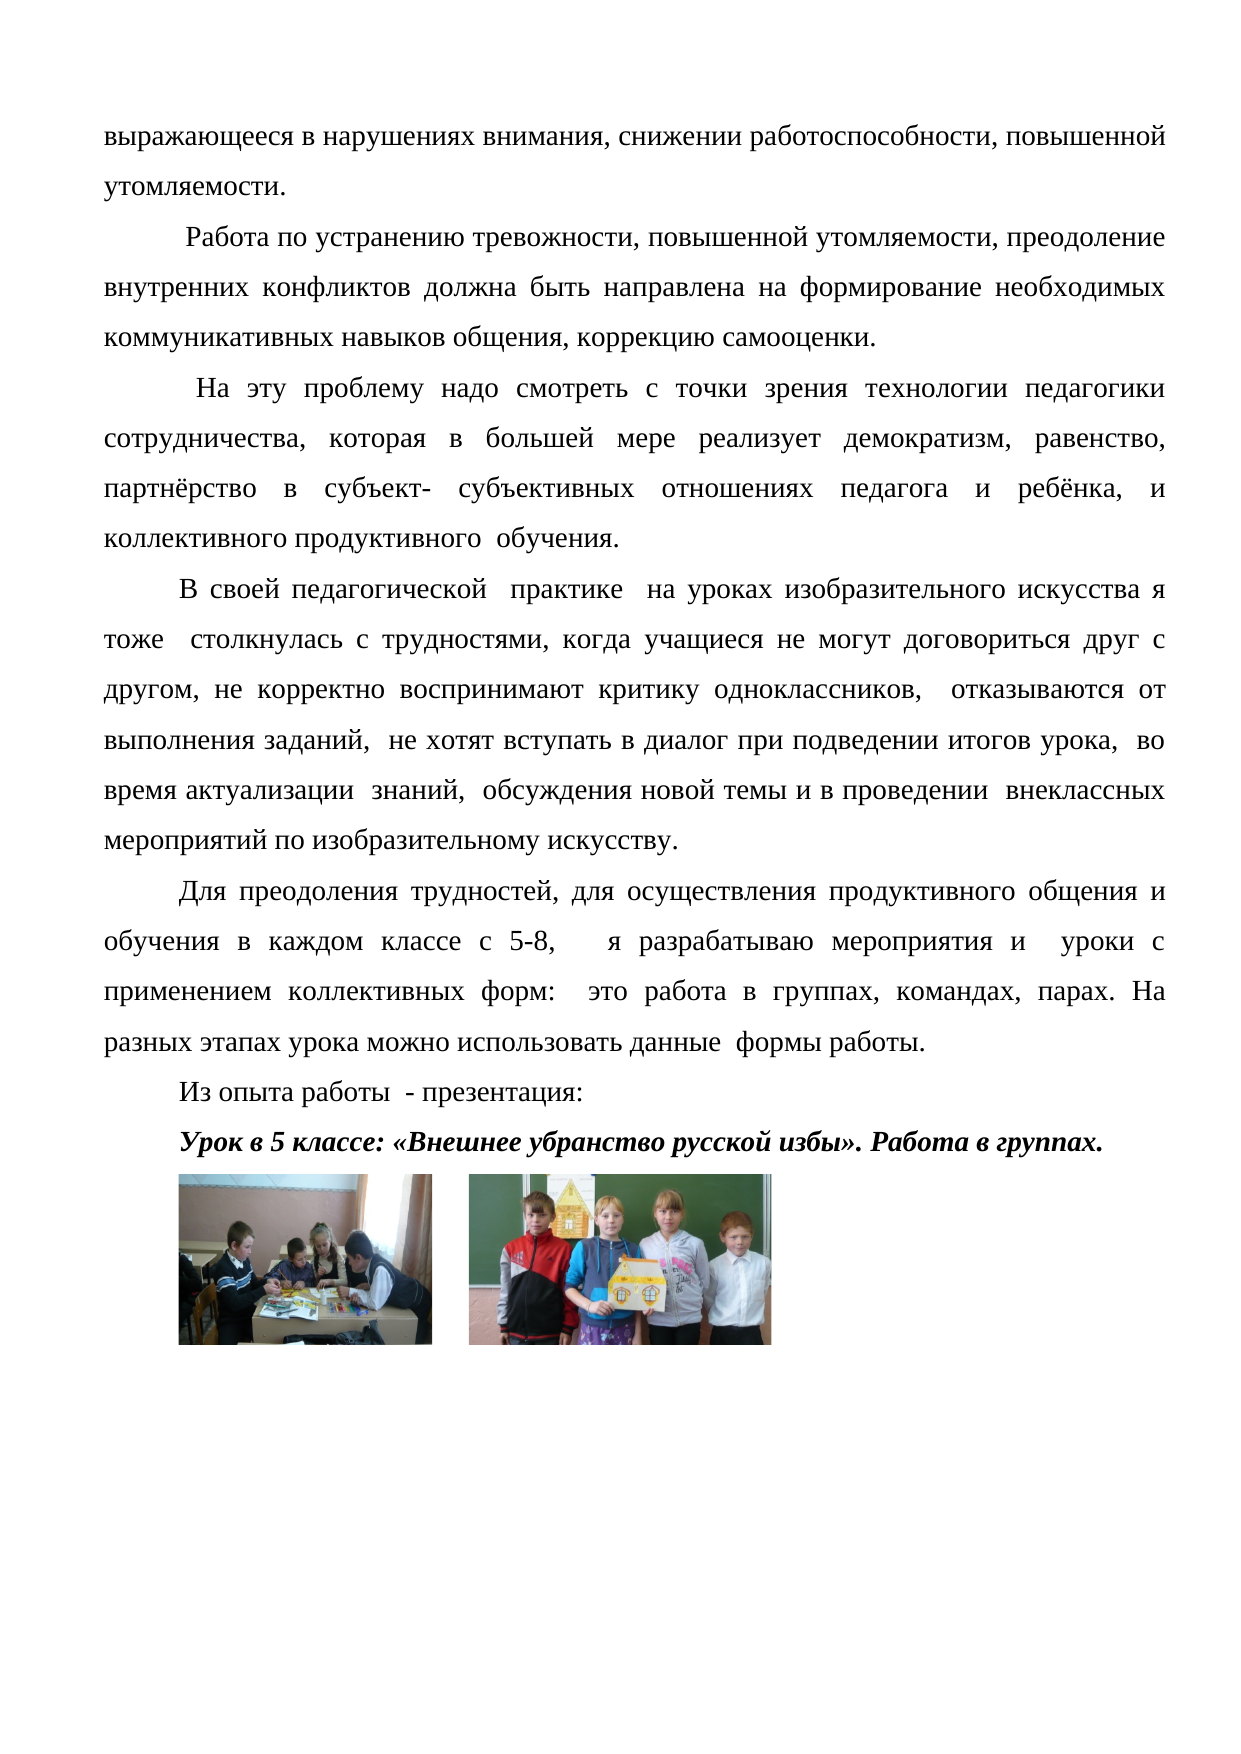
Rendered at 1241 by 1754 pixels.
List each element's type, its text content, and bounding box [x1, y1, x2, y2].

picture [178, 1174, 433, 1345]
text Урок в 5 классе: «Внешнее убранство русской избы». Работа в группах. [103, 1124, 1167, 1158]
picture [468, 1174, 772, 1345]
text На эту проблему надо смотреть с точки зрения технологии педагогики сотрудничества, которая в большей мере реализует демократизм, равенство, партнёрство в субъект- субъективных отношениях педагога и ребёнка, и коллективного продуктивного обучения. [103, 370, 1167, 554]
text Работа по устранению тревожности, повышенной утомляемости, преодоление внутренних конфликтов должна быть направлена на формирование необходимых коммуникативных навыков общения, коррекцию самооценки. [103, 219, 1167, 353]
text В своей педагогической практике на уроках изобразительного искусства я тоже столкнулась с трудностями, когда учащиеся не могут договориться друг с другом, не корректно воспринимают критику одноклассников, отказываются от выполнения заданий, не хотят вступать в диалог при подведении итогов урока, во время актуализации знаний, обсуждения новой темы и в проведении внеклассных мероприятий по изобразительному искусству. [103, 571, 1167, 856]
text Для преодоления трудностей, для осуществления продуктивного общения и обучения в каждом классе с 5-8, я разрабатываю мероприятия и уроки с применением коллективных форм: это работа в группах, командах, парах. На разных этапах урока можно использовать данные формы работы. [103, 873, 1167, 1057]
text Из опыта работы - презентация: [103, 1074, 1167, 1108]
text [103, 118, 1167, 202]
